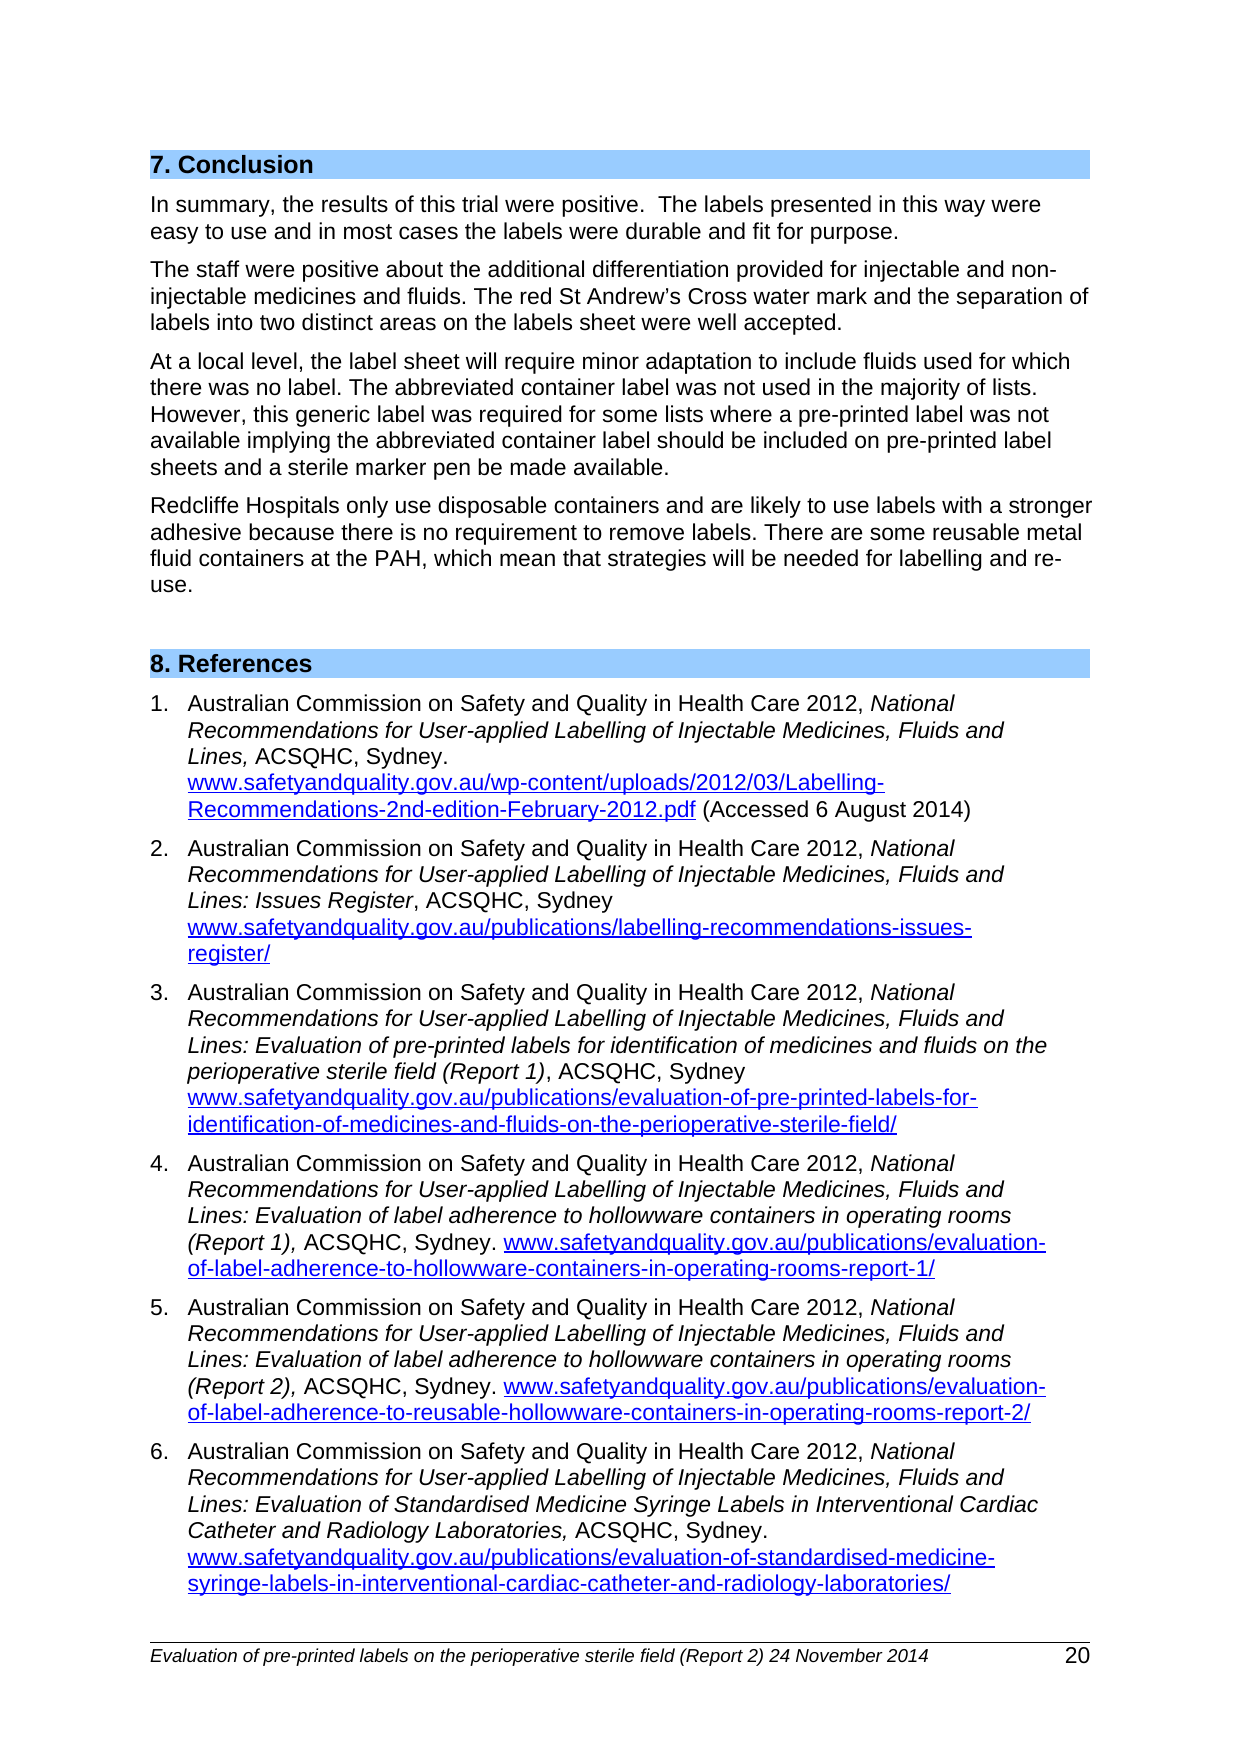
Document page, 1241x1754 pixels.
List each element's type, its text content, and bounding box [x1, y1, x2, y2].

list Australian Commission on Safety and Quality in Health Care 2012, National Recommendations for User-applied Labelling of Injectable Medicines, Fluids and Lines: Evaluation of Standardised Medicine Syringe Labels in Interventional Cardiac Catheter and Radiology Laboratories, ACSQHC, Sydney. www.safetyandquality.gov.au/publications/evaluation-of-standardised-medicine-syringe-labels-in-interventional-cardiac-catheter-and-radiology-laboratories/ [150, 1438, 1051, 1596]
list Australian Commission on Safety and Quality in Health Care 2012, National Recommendations for User-applied Labelling of Injectable Medicines, Fluids and Lines: Evaluation of pre-printed labels for identification of medicines and fluids on the perioperative sterile field (Report 1), ACSQHC, Sydney www.safetyandquality.gov.au/publications/evaluation-of-pre-printed-labels-for-identification-of-medicines-and-fluids-on-the-perioperative-sterile-field/ [150, 979, 1051, 1137]
list Australian Commission on Safety and Quality in Health Care 2012, National Recommendations for User-applied Labelling of Injectable Medicines, Fluids and Lines, ACSQHC, Sydney. www.safetyandquality.gov.au/wp-content/uploads/2012/03/Labelling-Recommendations-2nd-edition-February-2012.pdf (Accessed 6 August 2014) [150, 690, 1051, 822]
list Australian Commission on Safety and Quality in Health Care 2012, National Recommendations for User-applied Labelling of Injectable Medicines, Fluids and Lines: Issues Register, ACSQHC, Sydney www.safetyandquality.gov.au/publications/labelling-recommendations-issues-register/ [150, 834, 1051, 966]
list Australian Commission on Safety and Quality in Health Care 2012, National Recommendations for User-applied Labelling of Injectable Medicines, Fluids and Lines: Evaluation of label adherence to hollowware containers in operating rooms (Report 2), ACSQHC, Sydney. www.safetyandquality.gov.au/publications/evaluation-of-label-adherence-to-reusable-hollowware-containers-in-operating-rooms-report-2/ [150, 1294, 1051, 1426]
text The staff were positive about the additional differentiation provided for injectable and non-injectable medicines and fluids. The red St Andrew’s Cross water mark and the separation of labels into two distinct areas on the labels sheet were well accepted. [150, 256, 1095, 336]
text Redcliffe Hospitals only use disposable containers and are likely to use labels with a stronger adhesive because there is no requirement to remove labels. There are some reusable metal fluid containers at the PAH, which mean that strategies will be needed for labelling and re-use. [150, 492, 1095, 598]
text In summary, the results of this trial were positive. The labels presented in this way were easy to use and in most cases the labels were durable and fit for purpose. [150, 191, 1095, 244]
subtitle 7. Conclusion [150, 150, 1090, 179]
text At a local level, the label sheet will require minor adaptation to include fluids used for which there was no label. The abbreviated container label was not used in the majority of lists. However, this generic label was required for some lists where a pre-printed label was not available implying the abbreviated container label should be included on pre-printed label sheets and a sterile marker pen be made available. [150, 348, 1095, 480]
list Australian Commission on Safety and Quality in Health Care 2012, National Recommendations for User-applied Labelling of Injectable Medicines, Fluids and Lines: Evaluation of label adherence to hollowware containers in operating rooms (Report 1), ACSQHC, Sydney. www.safetyandquality.gov.au/publications/evaluation-of-label-adherence-to-hollowware-containers-in-operating-rooms-report-1/ [150, 1149, 1051, 1281]
subtitle 8. References [150, 649, 1090, 678]
